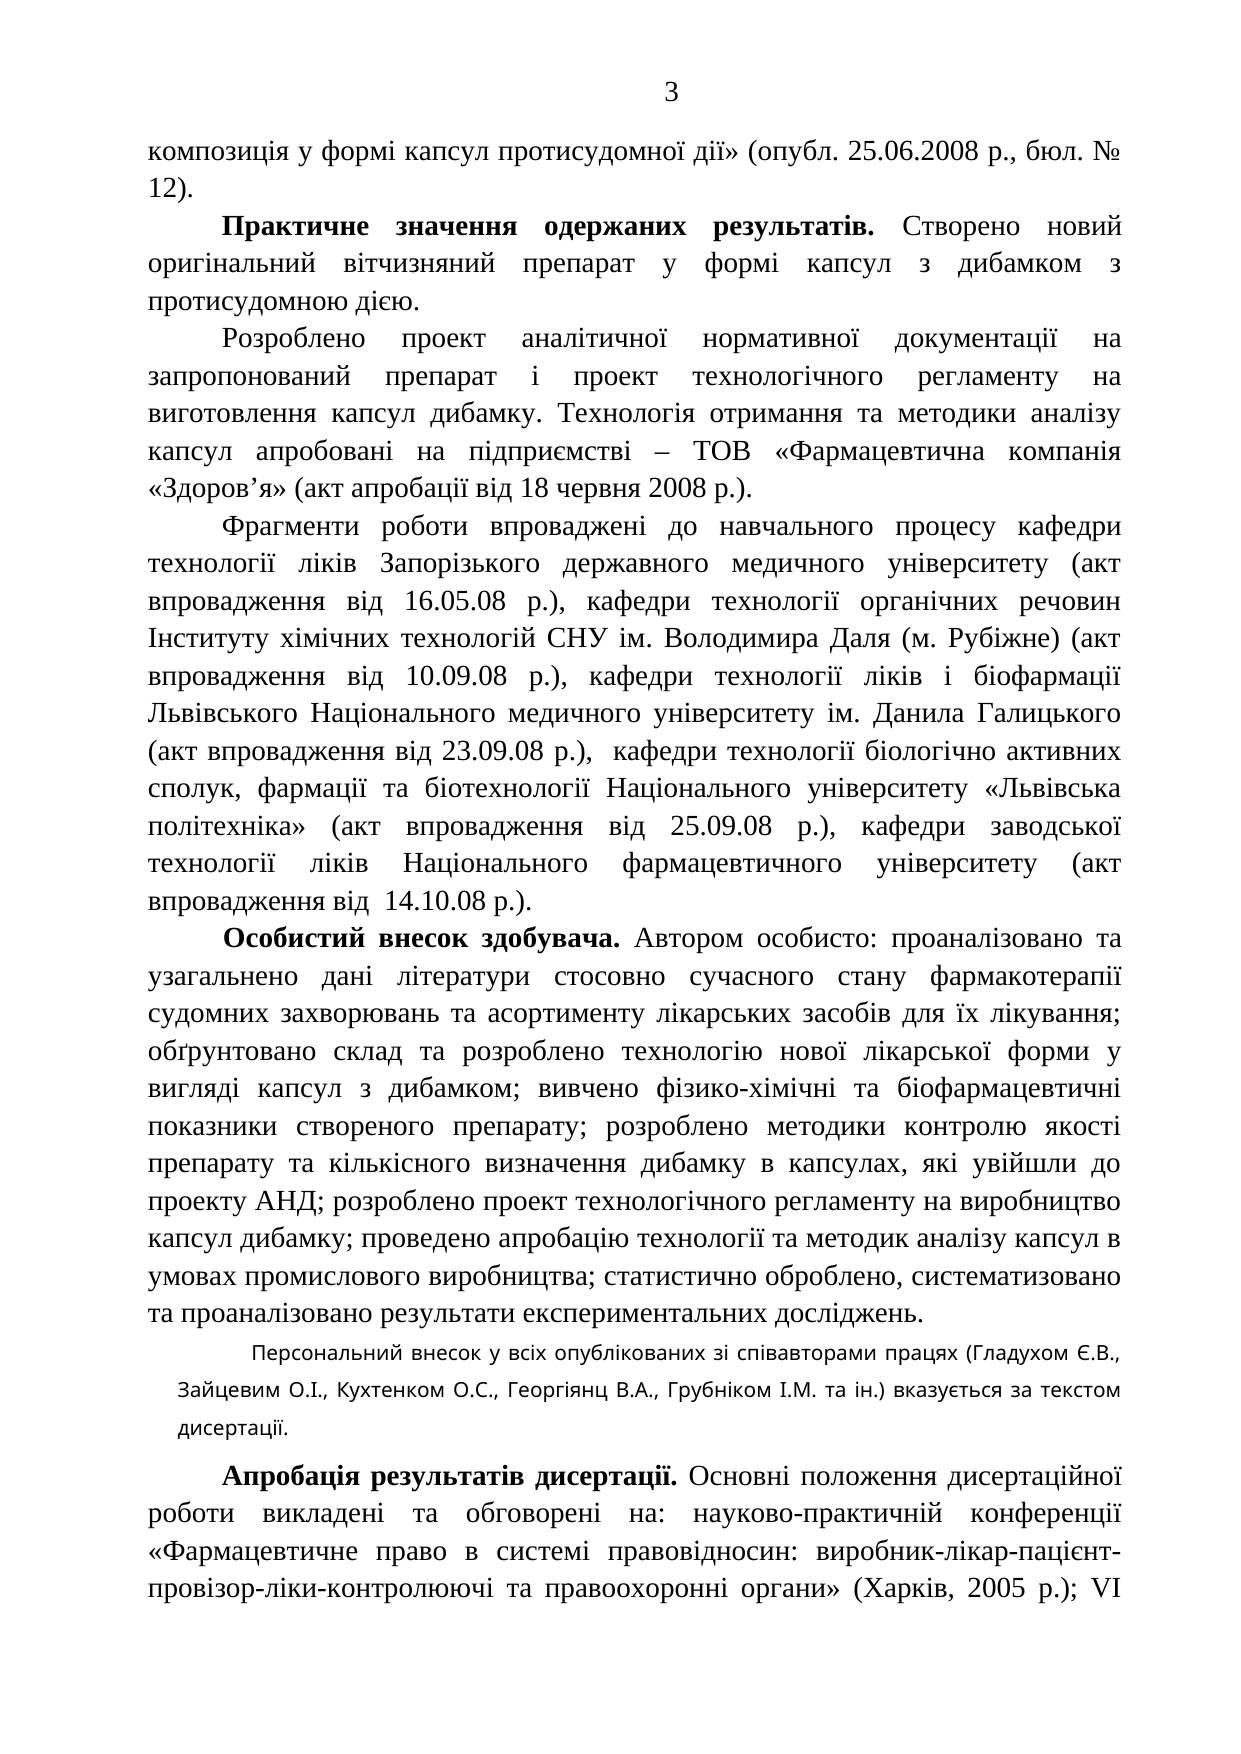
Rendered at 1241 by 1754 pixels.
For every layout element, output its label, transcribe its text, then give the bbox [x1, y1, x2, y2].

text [148, 1455, 1122, 1605]
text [148, 130, 1122, 205]
text Фрагменти роботи впроваджені до навчального процесу кафедри технології ліків Запорізького державного медичного університету (акт впровадження від 16.05.08 р.), кафедри технології органічних речовин Інституту хімічних технологій СНУ ім. Володимира Даля (м. Рубіжне) (акт впровадження від 10.09.08 р.), кафедри технології ліків і біофармації Львівського Національного медичного університету ім. Данила Галицького (акт впровадження від 23.09.08 р.), кафедри технології біологічно активних сполук, фармації та біотехнології Національного університету «Львівська політехніка» (акт впровадження від 25.09.08 р.), кафедри заводської технології ліків Національного фармацевтичного університету (акт впровадження від 14.10.08 р.). [148, 505, 1122, 917]
text Розроблено проект аналітичної нормативної документації на запропонований препарат і проект технологічного регламенту на виготовлення капсул дибамку. Технологія отримання та методики аналізу капсул апробовані на підприємстві – ТОВ «Фармацевтична компанія «Здоров’я» (акт апробації від 18 червня 2008 р.). [148, 317, 1122, 505]
text Особистий внесок здобувача. Автором особисто: проаналізовано та узагальнено дані літератури стосовно сучасного стану фармакотерапії судомних захворювань та асортименту лікарських засобів для їх лікування; обґрунтовано склад та розроблено технологію нової лікарської форми у вигляді капсул з дибамком; вивчено фізико-хімічні та біофармацевтичні показники створеного препарату; розроблено методики контролю якості препарату та кількісного визначення дибамку в капсулах, які увійшли до проекту АНД; розроблено проект технологічного регламенту на виробництво капсул дибамку; проведено апробацію технології та методик аналізу капсул в умовах промислового виробництва; статистично оброблено, систематизовано та проаналізовано результати експериментальних досліджень. [148, 917, 1122, 1330]
text Практичне значення одержаних результатів. Створено новий оригінальний вітчизняний препарат у формі капсул з дибамком з протисудомною дією. [148, 205, 1122, 317]
text Персональний внесок у всіх опублікованих зі співавторами працях (Гладухом Є.В., Зайцевим О.І., Кухтенком О.С., Георгіянц В.А., Грубніком І.М. та ін.) вказується за текстом дисертації. [177, 1330, 1122, 1442]
